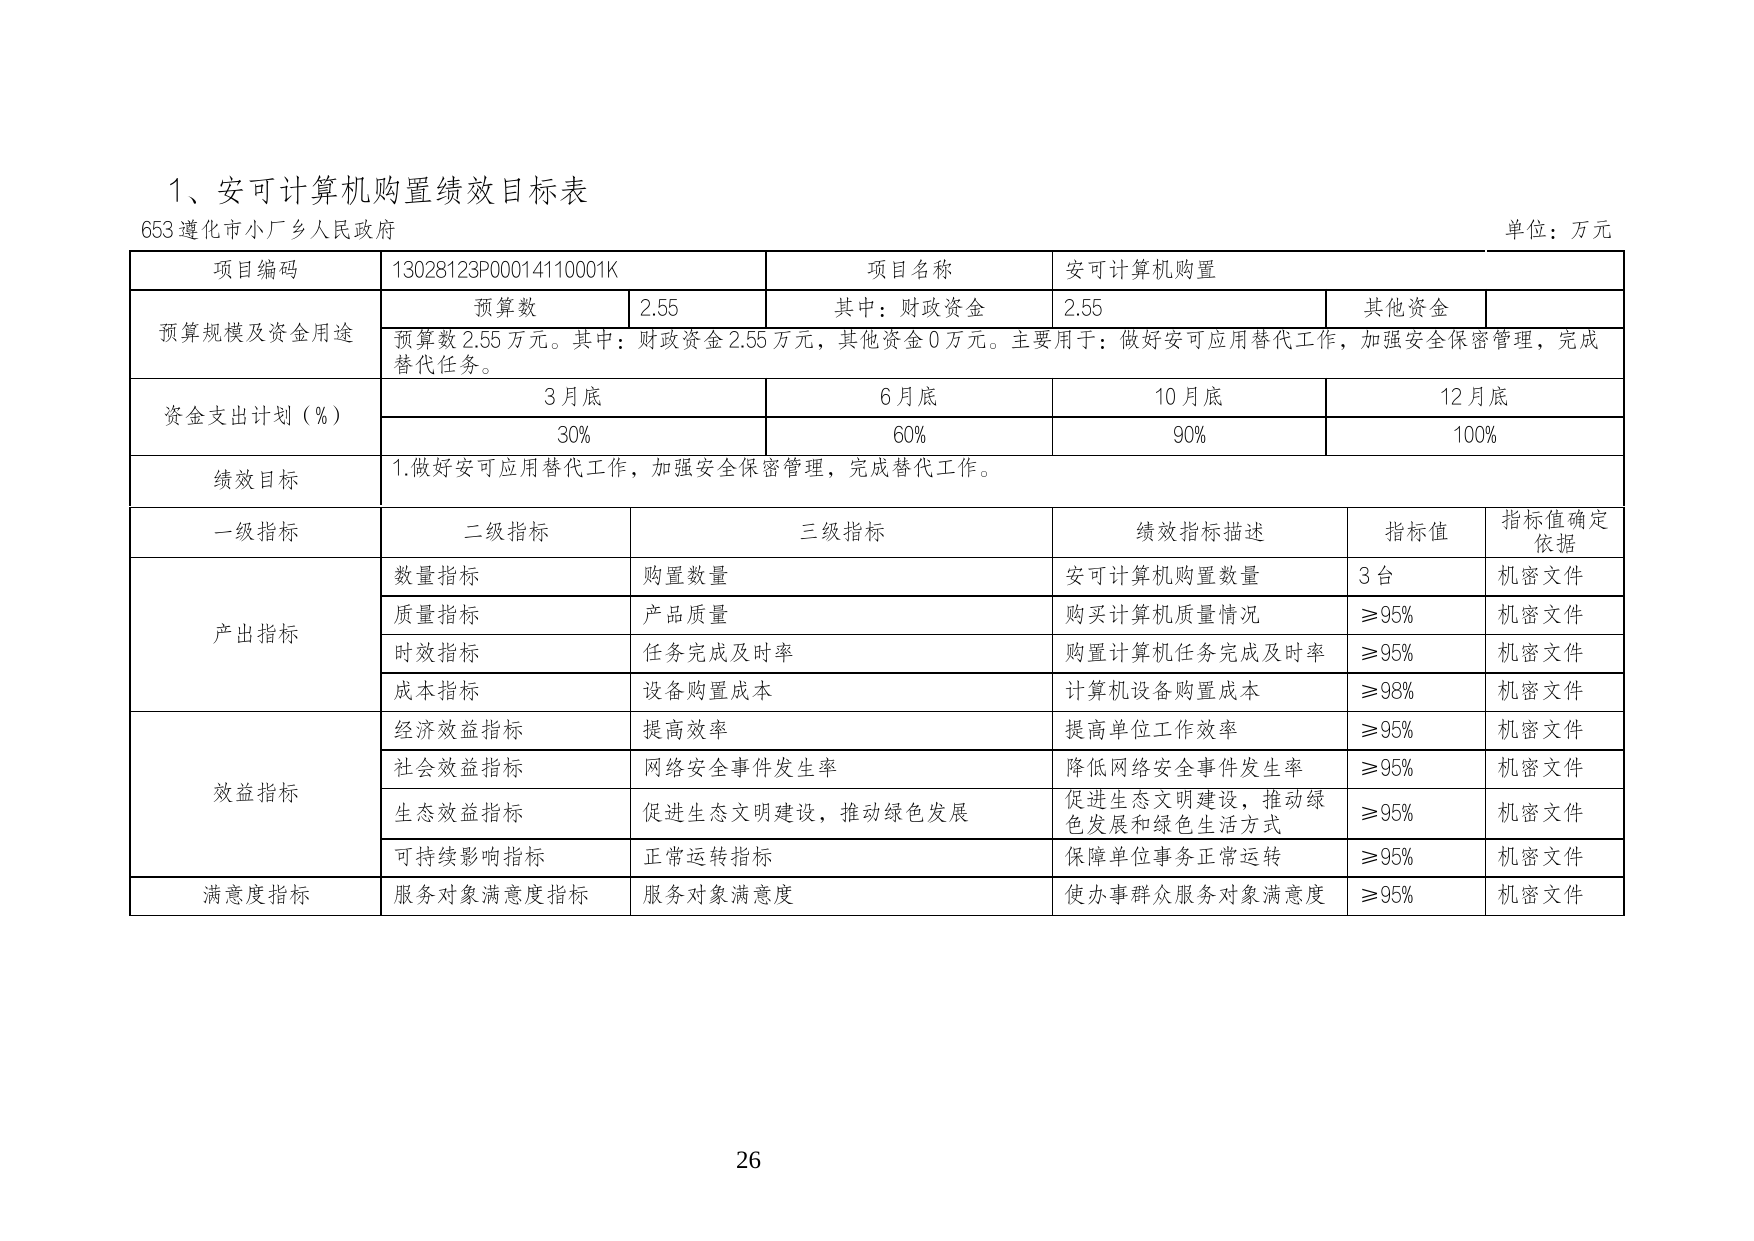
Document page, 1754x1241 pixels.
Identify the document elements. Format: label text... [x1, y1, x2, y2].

table_cell 2.55 [1053, 291, 1325, 327]
table_cell 12月底 [1327, 379, 1623, 416]
table_header 单位：万元 [1487, 211, 1623, 250]
table_cell 预算规模及资金用途 [131, 291, 380, 378]
table_cell ≥95% [1348, 840, 1485, 876]
table_cell 设备购置成本 [631, 674, 1052, 711]
table_cell 30% [382, 418, 765, 454]
table_cell 保障单位事务正常运转 [1053, 840, 1347, 876]
table_cell 计算机设备购置成本 [1053, 674, 1347, 711]
table_cell 13028123P00014110001K [382, 252, 765, 289]
table_cell ≥95% [1348, 597, 1485, 634]
table_cell 1.做好安可应用替代工作，加强安全保密管理，完成替代工作。 [382, 456, 1623, 505]
table_cell 机密文件 [1486, 635, 1623, 672]
table_cell 满意度指标 [131, 878, 380, 915]
table_cell 机密文件 [1486, 674, 1623, 711]
table_cell 购置计算机任务完成及时率 [1053, 635, 1347, 672]
table_cell 6月底 [767, 379, 1052, 416]
table_header 653遵化市小厂乡人民政府 [131, 211, 1485, 250]
table_cell 其他资金 [1327, 291, 1485, 327]
table_cell 任务完成及时率 [631, 635, 1052, 672]
table_cell 使办事群众服务对象满意度 [1053, 878, 1347, 915]
table_cell ≥95% [1348, 751, 1485, 787]
table_cell 机密文件 [1486, 789, 1623, 838]
table_cell ≥95% [1348, 878, 1485, 915]
table_cell 效益指标 [131, 712, 380, 876]
table_header 绩效指标描述 [1053, 508, 1347, 557]
table_cell 质量指标 [382, 597, 630, 634]
table_cell 安可计算机购置 [1053, 252, 1623, 289]
table_cell 社会效益指标 [382, 751, 630, 787]
table_cell 服务对象满意度指标 [382, 878, 630, 915]
table_cell 促进生态文明建设，推动绿色发展 [631, 789, 1052, 838]
table_cell 预算数2.55万元。其中：财政资金2.55万元，其他资金0万元。主要用于：做好安可应用替代工作，加强安全保密管理，完成替代任务。 [382, 329, 1623, 378]
table_cell 时效指标 [382, 635, 630, 672]
table_cell 60% [767, 418, 1052, 454]
table_header 二级指标 [382, 508, 630, 557]
table_cell 项目名称 [767, 252, 1052, 289]
table_cell ≥95% [1348, 635, 1485, 672]
table_cell 机密文件 [1486, 558, 1623, 595]
table_cell ≥95% [1348, 712, 1485, 749]
table_cell 可持续影响指标 [382, 840, 630, 876]
table_header 一级指标 [131, 508, 380, 557]
table_cell 项目编码 [131, 252, 380, 289]
table_cell 生态效益指标 [382, 789, 630, 838]
table_cell ≥98% [1348, 674, 1485, 711]
table_cell 产出指标 [131, 558, 380, 711]
table_cell 网络安全事件发生率 [631, 751, 1052, 787]
table_cell 绩效目标 [131, 456, 380, 505]
table_cell 机密文件 [1486, 597, 1623, 634]
table_cell 机密文件 [1486, 878, 1623, 915]
table_cell 服务对象满意度 [631, 878, 1052, 915]
table_cell 机密文件 [1486, 840, 1623, 876]
table_cell 提高效率 [631, 712, 1052, 749]
table_cell 机密文件 [1486, 751, 1623, 787]
table_cell [1487, 291, 1623, 327]
table_cell 产品质量 [631, 597, 1052, 634]
table_cell 提高单位工作效率 [1053, 712, 1347, 749]
table_cell 100% [1327, 418, 1623, 454]
table_cell ≥95% [1348, 789, 1485, 838]
table_header 指标值 [1348, 508, 1485, 557]
table_cell 购买计算机质量情况 [1053, 597, 1347, 634]
table_cell 90% [1053, 418, 1325, 454]
table_cell 其中：财政资金 [767, 291, 1052, 327]
table_cell 成本指标 [382, 674, 630, 711]
table_cell 促进生态文明建设，推动绿色发展和绿色生活方式 [1053, 789, 1347, 838]
table_cell 正常运转指标 [631, 840, 1052, 876]
table_cell 3月底 [382, 379, 765, 416]
table_cell 购置数量 [631, 558, 1052, 595]
table_cell 资金支出计划（%） [131, 379, 380, 454]
table_cell 2.55 [630, 291, 765, 327]
table_cell 安可计算机购置数量 [1053, 558, 1347, 595]
table_header 指标值确定依据 [1486, 508, 1623, 557]
table_cell 10月底 [1053, 379, 1325, 416]
table_cell 经济效益指标 [382, 712, 630, 749]
table_cell 数量指标 [382, 558, 630, 595]
table_cell 预算数 [382, 291, 628, 327]
table_header 三级指标 [631, 508, 1052, 557]
table_cell 降低网络安全事件发生率 [1053, 751, 1347, 787]
table_cell 3台 [1348, 558, 1485, 595]
text 1、安可计算机购置绩效目标表 [106, 174, 1648, 209]
table_cell 机密文件 [1486, 712, 1623, 749]
